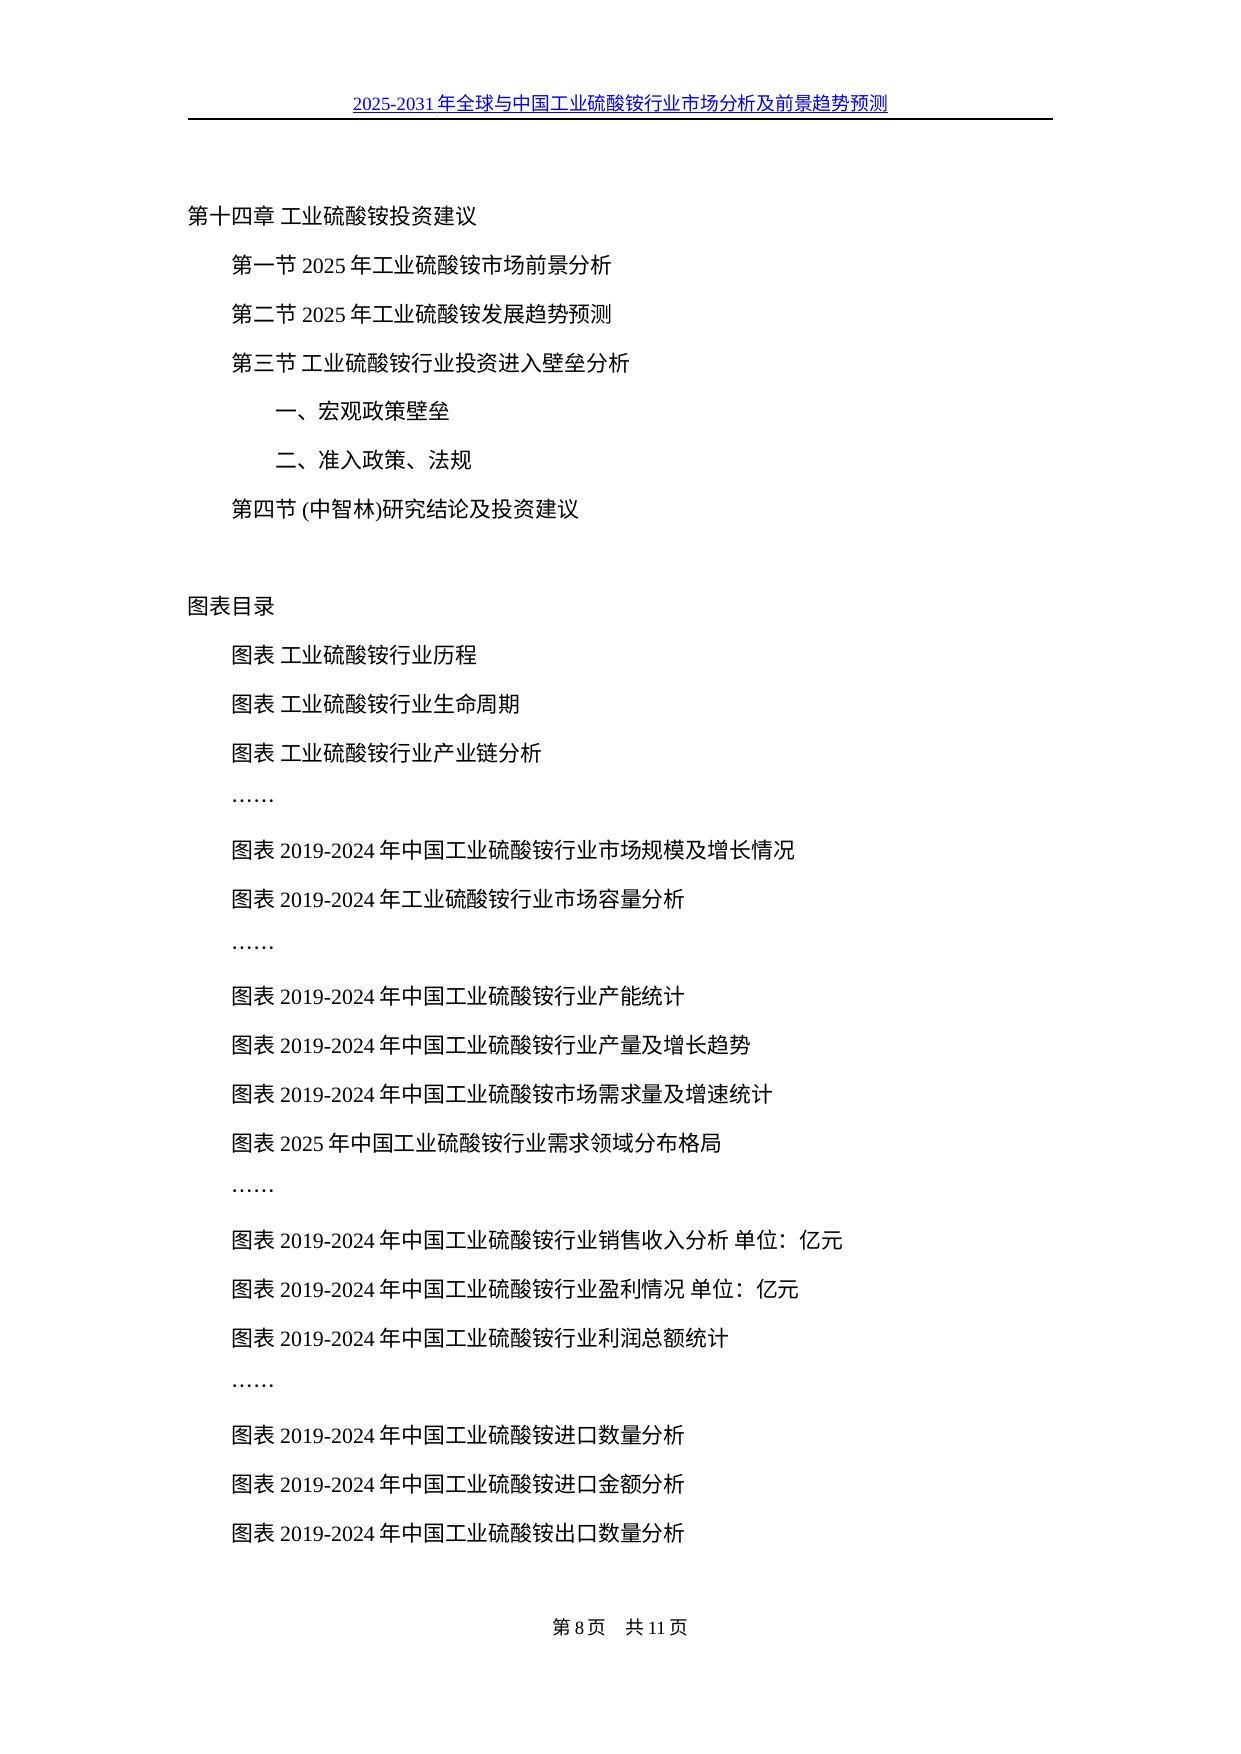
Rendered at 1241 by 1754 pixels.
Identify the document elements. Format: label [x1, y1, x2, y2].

text [187, 150, 1053, 1548]
